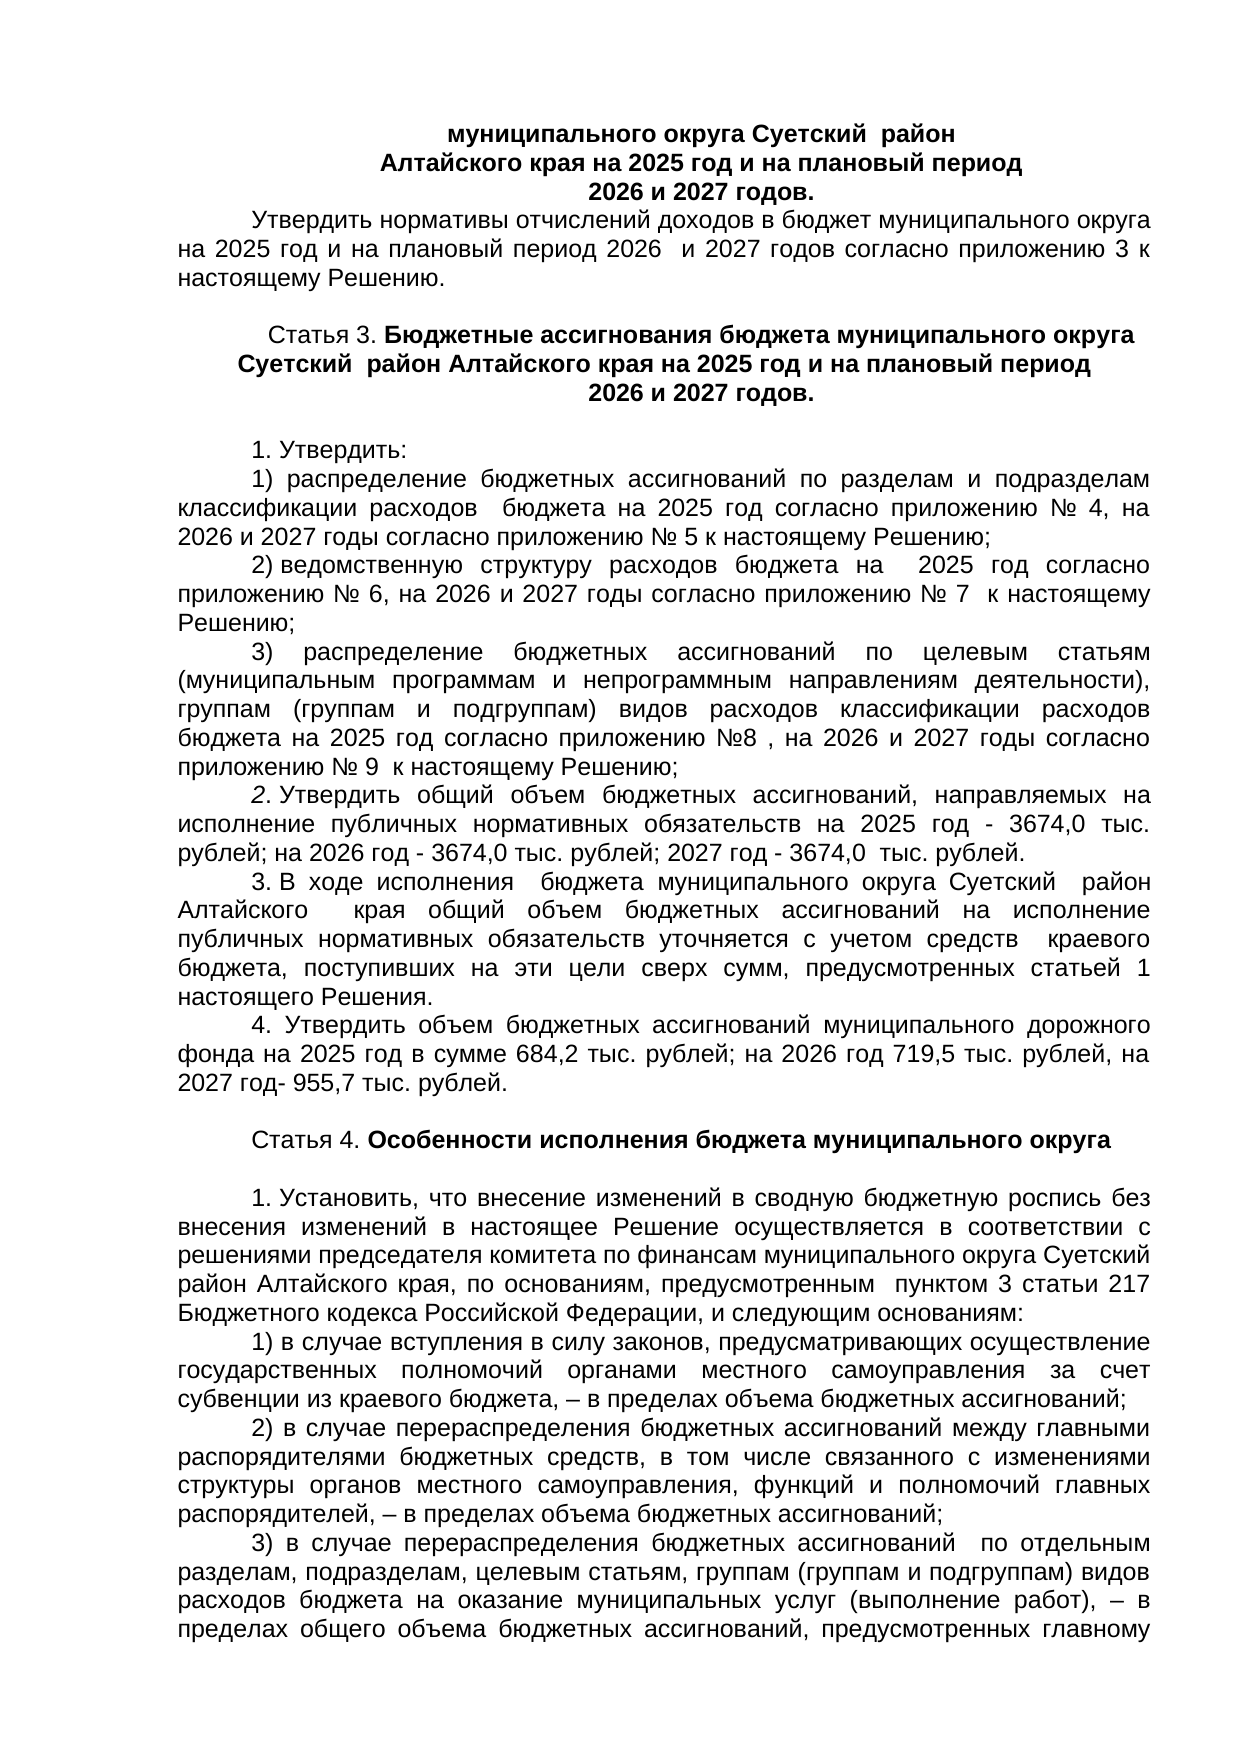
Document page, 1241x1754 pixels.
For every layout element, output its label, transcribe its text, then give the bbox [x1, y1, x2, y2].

text 2026 и 2027 годов. [177, 176, 1152, 205]
text Статья 3. Бюджетные ассигнования бюджета муниципального округа Суетский район Алтайского края на 2025 год и на плановый период [177, 320, 1152, 378]
text 1) в случае вступления в силу законов, предусматривающих осуществление государственных полномочий органами местного самоуправления за счет субвенции из краевого бюджета, – в пределах объема бюджетных ассигнований; [177, 1326, 1152, 1413]
text муниципального округа Суетский район [177, 119, 1152, 148]
text 3. В ходе исполнения бюджета муниципального округа Суетский район Алтайского края общий объем бюджетных ассигнований на исполнение публичных нормативных обязательств уточняется с учетом средств краевого бюджета, поступивших на эти цели сверх сумм, предусмотренных статьей 1 настоящего Решения. [177, 866, 1152, 1010]
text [177, 1528, 1152, 1643]
text 1. Утвердить: [177, 435, 1152, 464]
text 4. Утвердить объем бюджетных ассигнований муниципального дорожного фонда на 2025 год в сумме 684,2 тыс. рублей; на 2026 год 719,5 тыс. рублей, на 2027 год- 955,7 тыс. рублей. [177, 1010, 1152, 1096]
text Статья 4. Особенности исполнения бюджета муниципального округа [177, 1125, 1152, 1154]
text 2) в случае перераспределения бюджетных ассигнований между главными распорядителями бюджетных средств, в том числе связанного с изменениями структуры органов местного самоуправления, функций и полномочий главных распорядителей, – в пределах объема бюджетных ассигнований; [177, 1413, 1152, 1528]
text 2. Утвердить общий объем бюджетных ассигнований, направляемых на исполнение публичных нормативных обязательств на 2025 год - 3674,0 тыс. рублей; на 2026 год - 3674,0 тыс. рублей; 2027 год - 3674,0 тыс. рублей. [177, 780, 1152, 866]
text 1. Установить, что внесение изменений в сводную бюджетную роспись без внесения изменений в настоящее Решение осуществляется в соответствии с решениями председателя комитета по финансам муниципального округа Суетский район Алтайского края, по основаниям, предусмотренным пунктом 3 статьи 217 Бюджетного кодекса Российской Федерации, и следующим основаниям: [177, 1183, 1152, 1326]
text 2026 и 2027 годов. [177, 378, 1152, 406]
text Алтайского края на 2025 год и на плановый период [177, 148, 1152, 176]
text 2) ведомственную структуру расходов бюджета на 2025 год согласно приложению № 6, на 2026 и 2027 годы согласно приложению № 7 к настоящему Решению; [177, 550, 1152, 636]
text 3) распределение бюджетных ассигнований по целевым статьям (муниципальным программам и непрограммным направлениям деятельности), группам (группам и подгруппам) видов расходов классификации расходов бюджета на 2025 год согласно приложению №8 , на 2026 и 2027 годы согласно приложению № 9 к настоящему Решению; [177, 636, 1152, 780]
title Утвердить нормативы отчислений доходов в бюджет муниципального округа на 2025 год и на плановый период 2026 и 2027 годов согласно приложению 3 к настоящему Решению. [177, 205, 1152, 291]
text 1) распределение бюджетных ассигнований по разделам и подразделам классификации расходов бюджета на 2025 год согласно приложению № 4, на 2026 и 2027 годы согласно приложению № 5 к настоящему Решению; [177, 464, 1152, 550]
